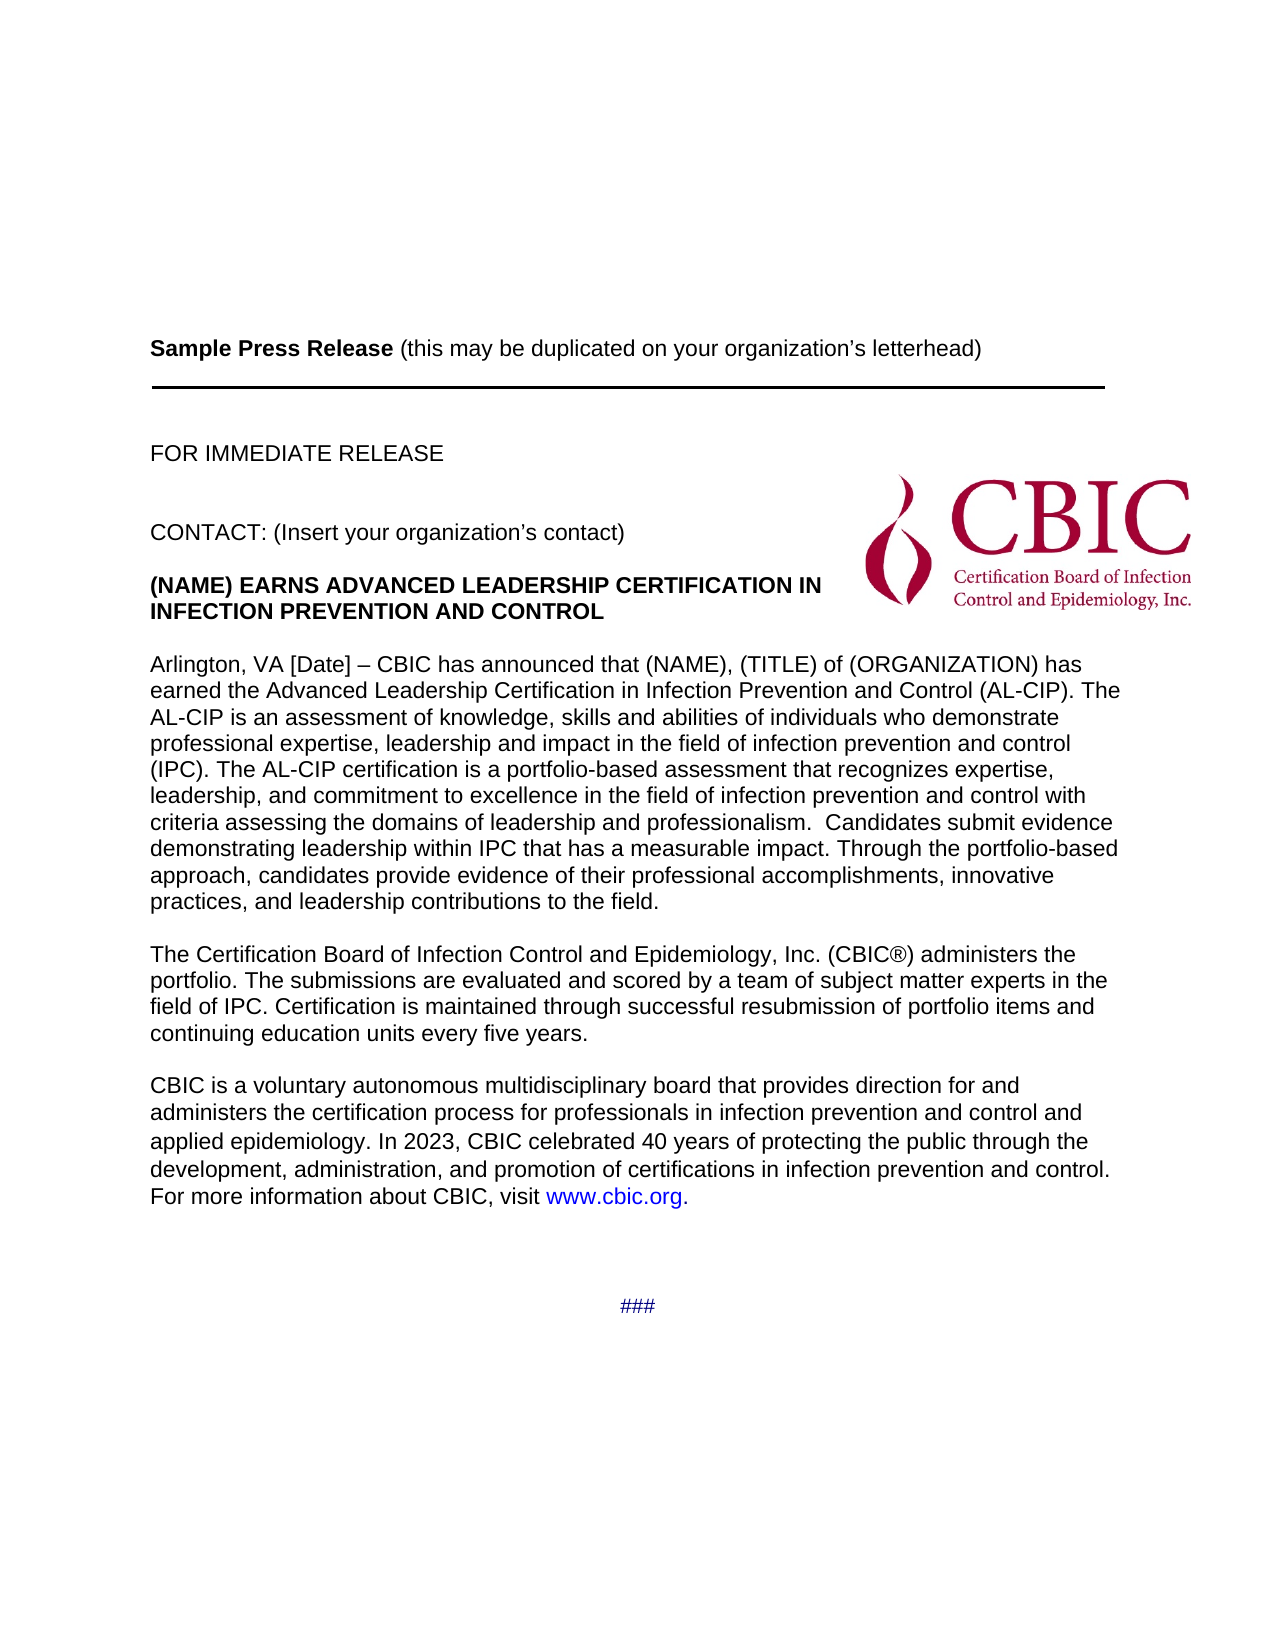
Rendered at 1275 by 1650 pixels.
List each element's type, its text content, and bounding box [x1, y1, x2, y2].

text Arlington, VA [Date] – CBIC has announced that (NAME), (TITLE) of (ORGANIZATION) has earned the Advanced Leadership Certification in Infection Prevention and Control (AL-CIP). The AL-CIP is an assessment of knowledge, skills and abilities of individuals who demonstrate [150, 651, 1125, 730]
text The Certification Board of Infection Control and Epidemiology, Inc. (CBIC®) administers the portfolio. The submissions are evaluated and scored by a team of subject matter experts in the field of IPC. Certification is maintained through successful resubmission of portfolio items and continuing education units every five years. [150, 941, 1125, 1046]
text professional expertise, leadership and impact in the field of infection prevention and control (IPC). The AL-CIP certification is a portfolio-based assessment that recognizes expertise, leadership, and commitment to excellence in the field of infection prevention and control with criteria assessing the domains of leadership and professionalism. Candidates submit evidence demonstrating leadership within IPC that has a measurable impact. Through the portfolio-based approach, candidates provide evidence of their professional accomplishments, innovative practices, and leadership contributions to the field. [150, 730, 1125, 914]
text CONTACT: (Insert your organization’s contact) [150, 519, 865, 545]
text (NAME) EARNS ADVANCED LEADERSHIP CERTIFICATION IN INFECTION PREVENTION AND CONTROL [150, 572, 1125, 624]
text ### [150, 1294, 1125, 1318]
text Sample Press Release (this may be duplicated on your organization’s letterhead) [150, 334, 1125, 361]
text CBIC is a voluntary autonomous multidisciplinary board that provides direction for and administers the certification process for professionals in infection prevention and control and applied epidemiology. In 2023, CBIC celebrated 40 years of protecting the public through the development, administration, and promotion of certifications in infection prevention and control. For more information about CBIC, visit www.cbic.org. [150, 1072, 1125, 1209]
text FOR IMMEDIATE RELEASE [150, 440, 1125, 466]
picture [865, 474, 1191, 610]
